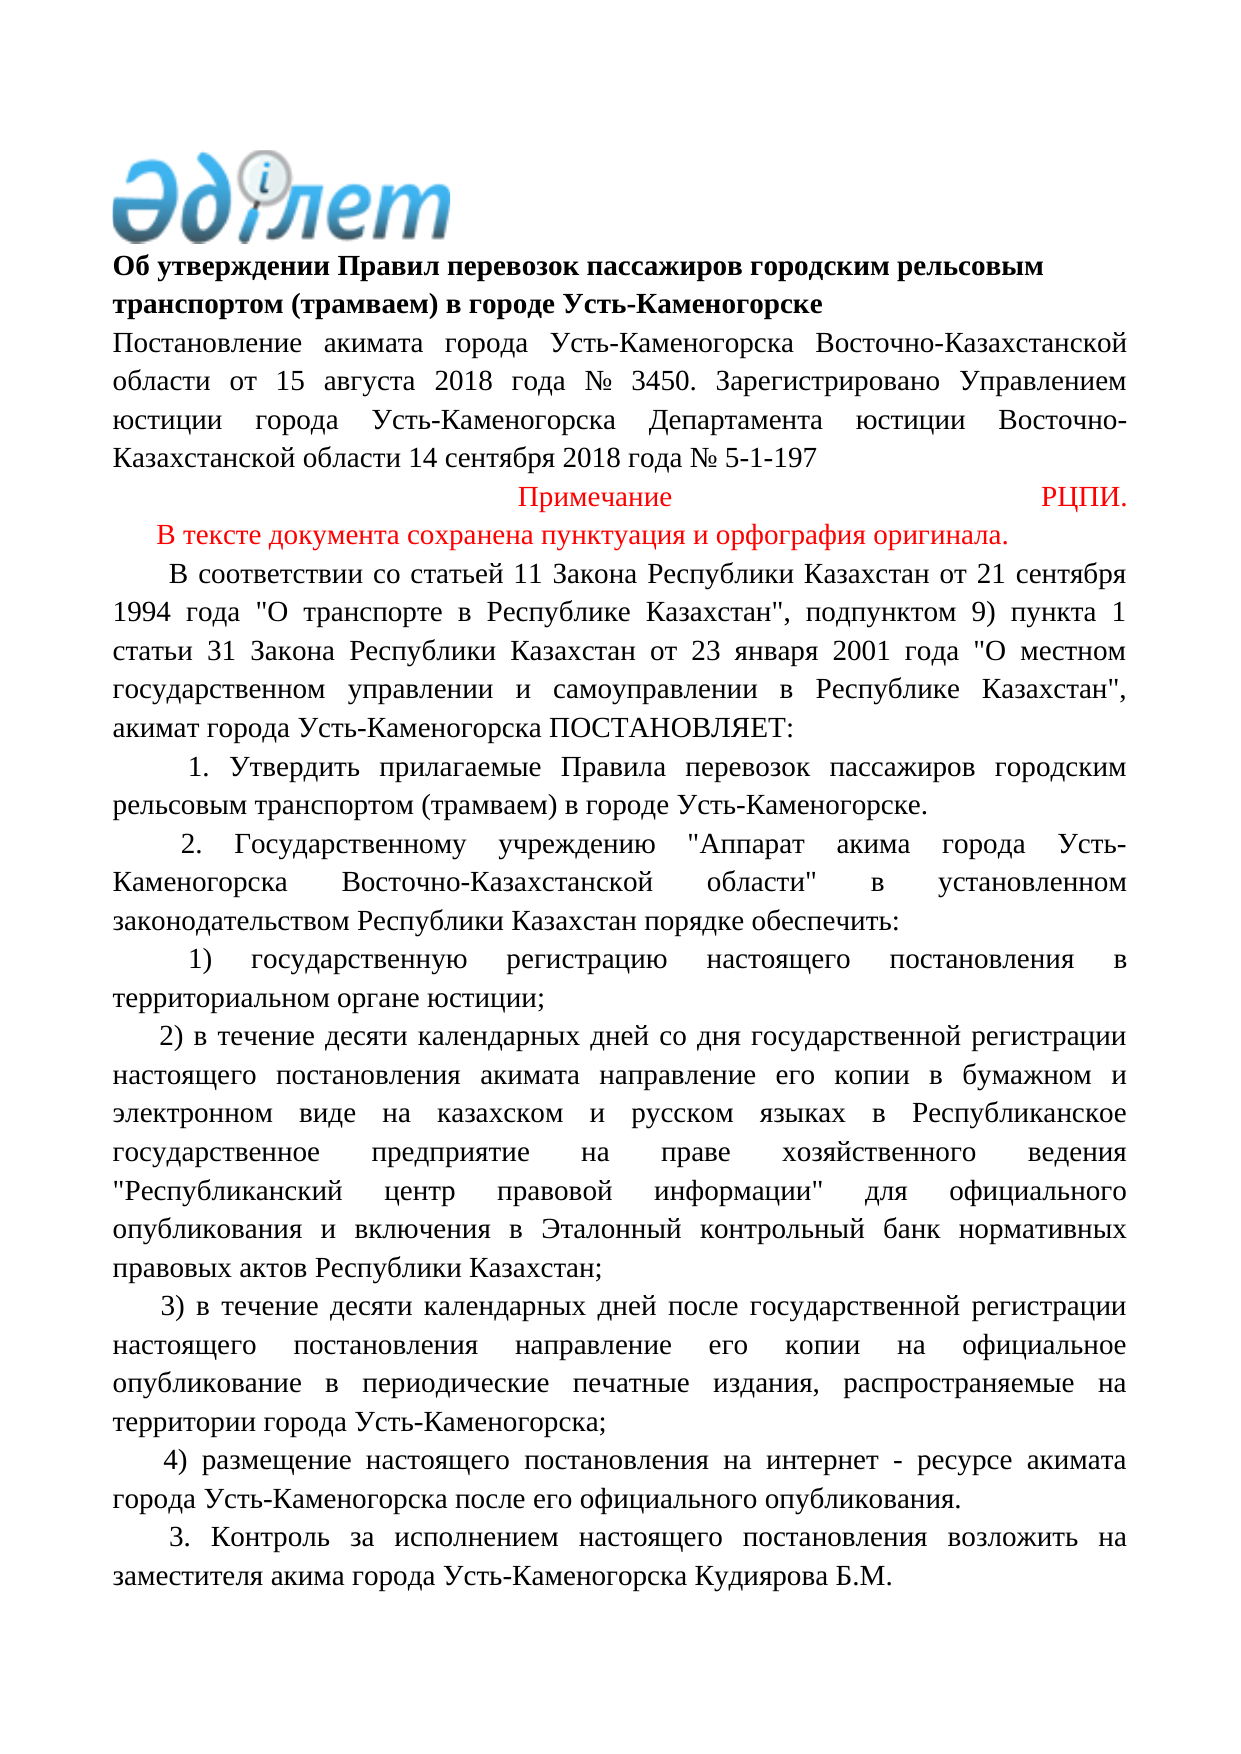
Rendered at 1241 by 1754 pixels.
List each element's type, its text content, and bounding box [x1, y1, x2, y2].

text 2) в течение десяти календарных дней со дня государственной регистрации настоящего постановления акимата направление его копии в бумажном и электронном виде на казахском и русском языках в Республиканское государственное предприятие на праве хозяйственного ведения "Республиканский центр правовой информации" для официального опубликования и включения в Эталонный контрольный банк нормативных правовых актов Республики Казахстан; [112, 1018, 1128, 1283]
text 2. Государственному учреждению "Аппарат акима города Усть-Каменогорска Восточно-Казахстанской области" в установленном законодательством Республики Казахстан порядке обеспечить: [112, 826, 1128, 936]
text Примечание РЦПИ. В тексте документа сохранена пунктуация и орфография оригинала. [112, 479, 1128, 551]
text 1. Утвердить прилагаемые Правила перевозок пассажиров городским рельсовым транспортом (трамваем) в городе Усть-Каменогорске. [112, 749, 1128, 821]
picture [112, 150, 451, 244]
text 3. Контроль за исполнением настоящего постановления возложить на заместителя акима города Усть-Каменогорска Кудиярова Б.М. [112, 1519, 1128, 1592]
text Об утверждении Правил перевозок пассажиров городским рельсовым транспортом (трамваем) в городе Усть-Каменогорске [112, 248, 1128, 320]
text Постановление акимата города Усть-Каменогорска Восточно-Казахстанской области от 15 августа 2018 года № 3450. Зарегистрировано Управлением юстиции города Усть-Каменогорска Департамента юстиции Восточно-Казахстанской области 14 сентября 2018 года № 5-1-197 [112, 325, 1128, 474]
text 1) государственную регистрацию настоящего постановления в территориальном органе юстиции; [112, 941, 1128, 1013]
text 4) размещение настоящего постановления на интернет - ресурсе акимата города Усть-Каменогорска после его официального опубликования. [112, 1442, 1128, 1514]
text 3) в течение десяти календарных дней после государственной регистрации настоящего постановления направление его копии на официальное опубликование в периодические печатные издания, распространяемые на территории города Усть-Каменогорска; [112, 1288, 1128, 1437]
text В соответствии со статьей 11 Закона Республики Казахстан от 21 сентября 1994 года "О транспорте в Республике Казахстан", подпунктом 9) пункта 1 статьи 31 Закона Республики Казахстан от 23 января 2001 года "О местном государственном управлении и самоуправлении в Республике Казахстан", акимат города Усть-Каменогорска ПОСТАНОВЛЯЕТ: [112, 556, 1128, 744]
